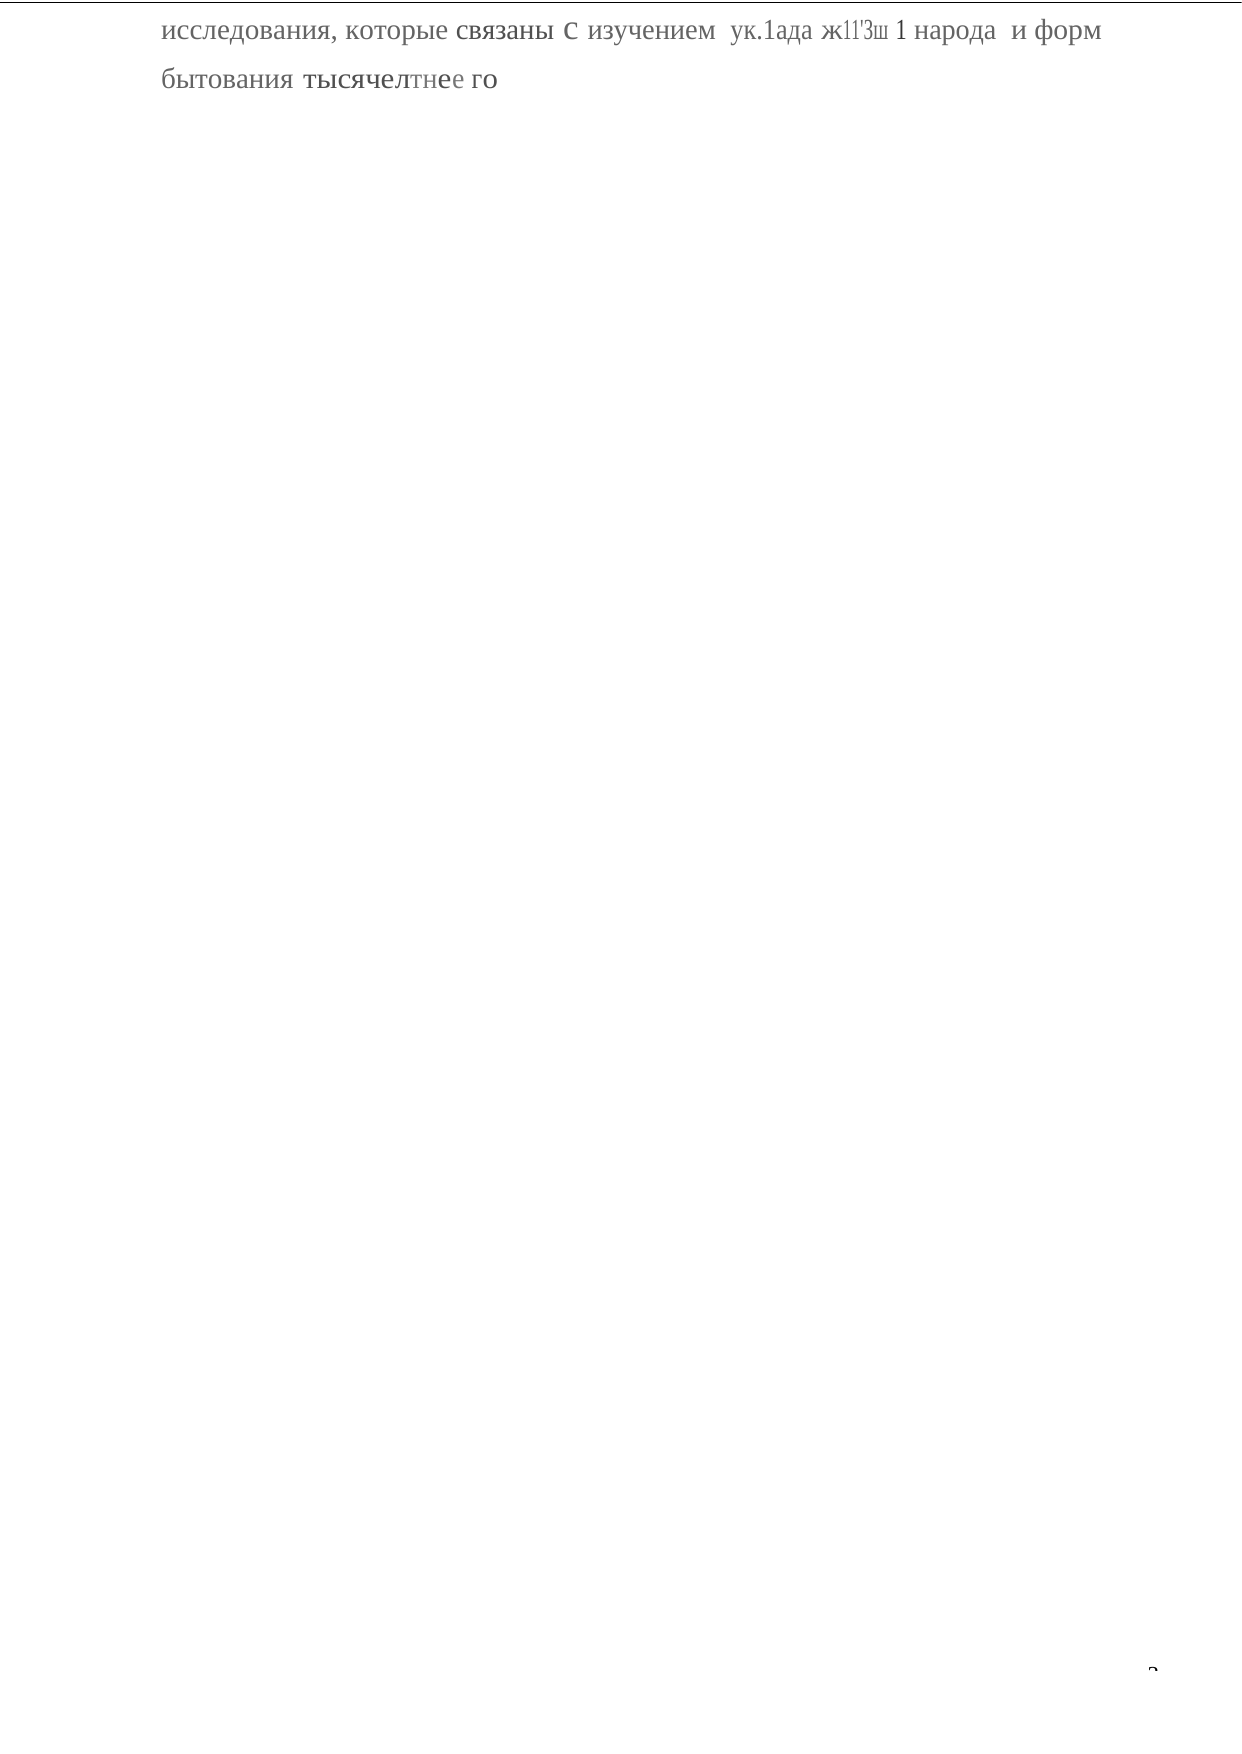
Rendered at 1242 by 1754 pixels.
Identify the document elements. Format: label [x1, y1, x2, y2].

text [161, 6, 1154, 95]
